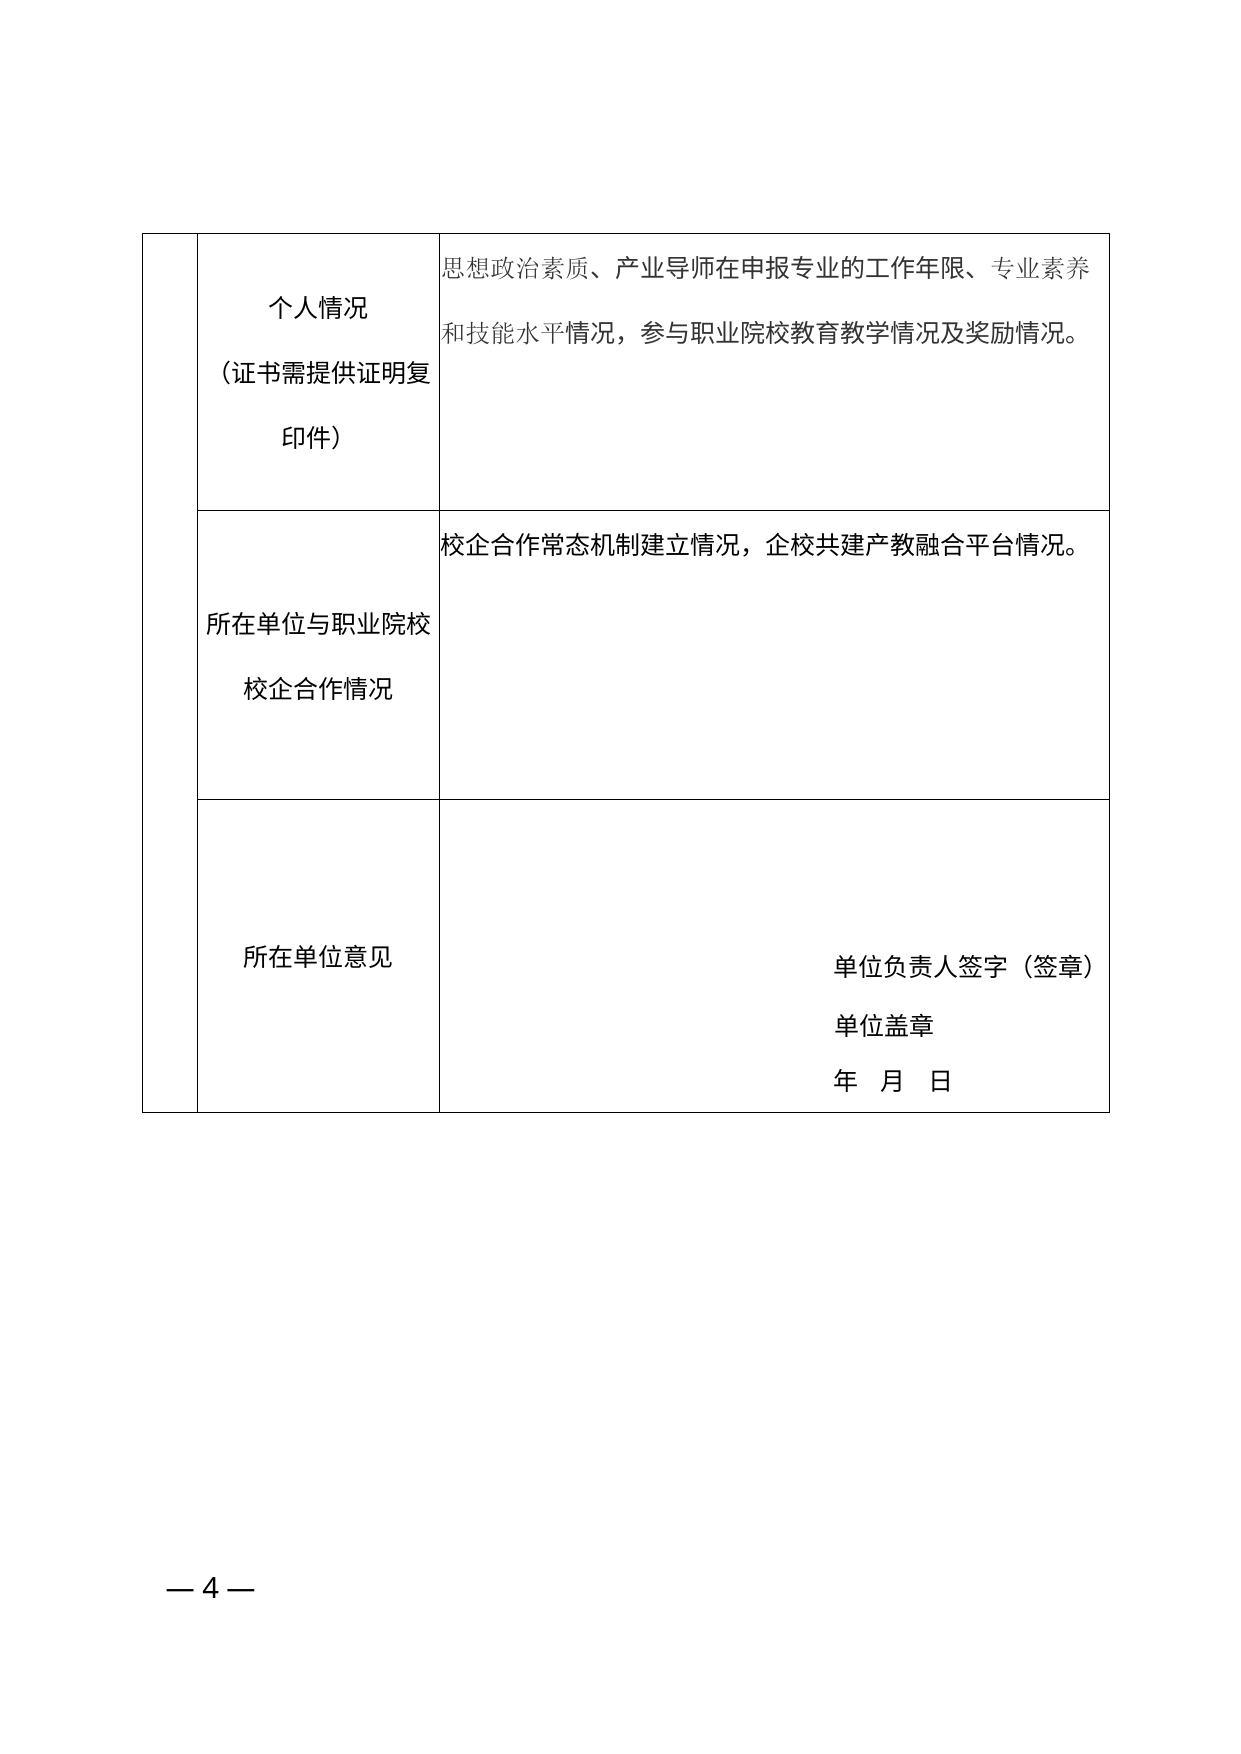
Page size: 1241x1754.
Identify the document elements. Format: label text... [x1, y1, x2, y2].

table_cell 所在单位意见 [198, 800, 439, 1112]
table_cell 个人情况 （证书需提供证明复印件） [198, 234, 439, 510]
table_cell 校企合作常态机制建立情况，企校共建产教融合平台情况。 [440, 511, 1109, 799]
table_cell 思想政治素质、产业导师在申报专业的工作年限、专业素养和技能水平情况，参与职业院校教育教学情况及奖励情况。 [440, 234, 1109, 510]
table_cell 单位负责人签字（签章） 单位盖章 年 月 日 [440, 800, 1109, 1112]
table_cell 所在单位与职业院校校企合作情况 [198, 511, 439, 799]
